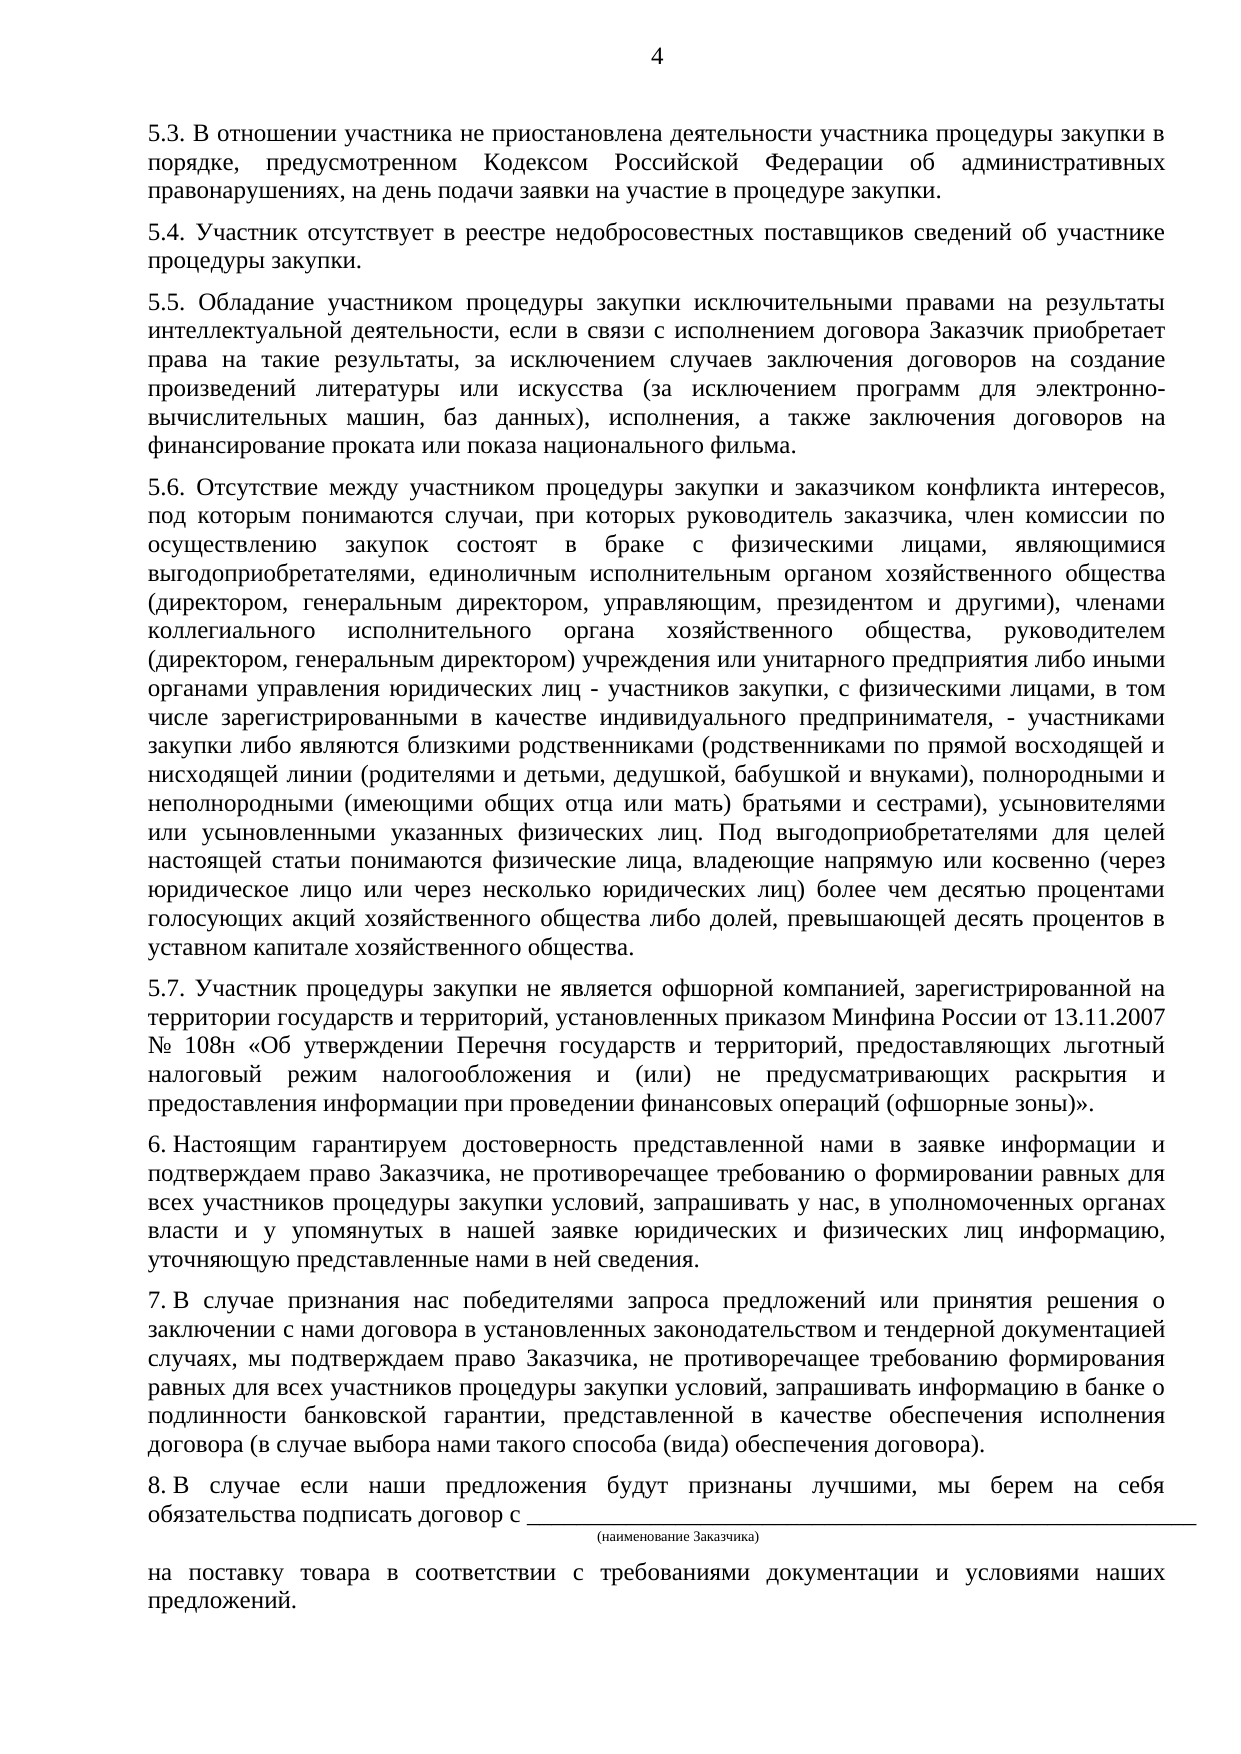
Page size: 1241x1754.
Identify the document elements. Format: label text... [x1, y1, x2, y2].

text 7. В случае признания нас победителями запроса предложений или принятия решения о заключении с нами договора в установленных законодательством и тендерной документацией случаях, мы подтверждаем право Заказчика, не противоречащее требованию формирования равных для всех участников процедуры закупки условий, запрашивать информацию в банке о подлинности банковской гарантии, представленной в качестве обеспечения исполнения договора (в случае выбора нами такого способа (вида) обеспечения договора). [148, 1286, 1166, 1458]
text (наименование Заказчика) [148, 1528, 1166, 1557]
text 5.5. Обладание участником процедуры закупки исключительными правами на результаты интеллектуальной деятельности, если в связи с исполнением договора Заказчик приобретает права на такие результаты, за исключением случаев заключения договоров на создание произведений литературы или искусства (за исключением программ для электронно-вычислительных машин, баз данных), исполнения, а также заключения договоров на финансирование проката или показа национального фильма. [148, 287, 1166, 459]
text 5.7. Участник процедуры закупки не является офшорной компанией, зарегистрированной на территории государств и территорий, установленных приказом Минфина России от 13.11.2007 № 108н «Об утверждении Перечня государств и территорий, предоставляющих льготный налоговый режим налогообложения и (или) не предусматривающих раскрытия и предоставления информации при проведении финансовых операций (офшорные зоны)». [148, 973, 1166, 1117]
text на поставку товара в соответствии с требованиями документации и условиями наших предложений. [148, 1557, 1166, 1614]
text 5.6. Отсутствие между участником процедуры закупки и заказчиком конфликта интересов, под которым понимаются случаи, при которых руководитель заказчика, член комиссии по осуществлению закупок состоят в браке с физическими лицами, являющимися выгодоприобретателями, единоличным исполнительным органом хозяйственного общества (директором, генеральным директором, управляющим, президентом и другими), членами коллегиального исполнительного органа хозяйственного общества, руководителем (директором, генеральным директором) учреждения или унитарного предприятия либо иными органами управления юридических лиц - участников закупки, с физическими лицами, в том числе зарегистрированными в качестве индивидуального предпринимателя, - участниками закупки либо являются близкими родственниками (родственниками по прямой восходящей и нисходящей линии (родителями и детьми, дедушкой, бабушкой и внуками), полнородными и неполнородными (имеющими общих отца или мать) братьями и сестрами), усыновителями или усыновленными указанных физических лиц. Под выгодоприобретателями для целей настоящей статьи понимаются физические лица, владеющие напрямую или косвенно (через юридическое лицо или через несколько юридических лиц) более чем десятью процентами голосующих акций хозяйственного общества либо долей, превышающей десять процентов в уставном капитале хозяйственного общества. [148, 472, 1166, 961]
text 8. В случае если наши предложения будут признаны лучшими, мы берем на себя обязательства подписать договор с [148, 1471, 1166, 1528]
text 6. Настоящим гарантируем достоверность представленной нами в заявке информации и подтверждаем право Заказчика, не противоречащее требованию о формировании равных для всех участников процедуры закупки условий, запрашивать у нас, в уполномоченных органах власти и у упомянутых в нашей заявке юридических и физических лиц информацию, уточняющую представленные нами в ней сведения. [148, 1129, 1166, 1273]
text 5.4. Участник отсутствует в реестре недобросовестных поставщиков сведений об участнике процедуры закупки. [148, 217, 1166, 274]
text 5.3. В отношении участника не приостановлена деятельности участника процедуры закупки в порядке, предусмотренном Кодексом Российской Федерации об административных правонарушениях, на день подачи заявки на участие в процедуре закупки. [148, 118, 1166, 204]
